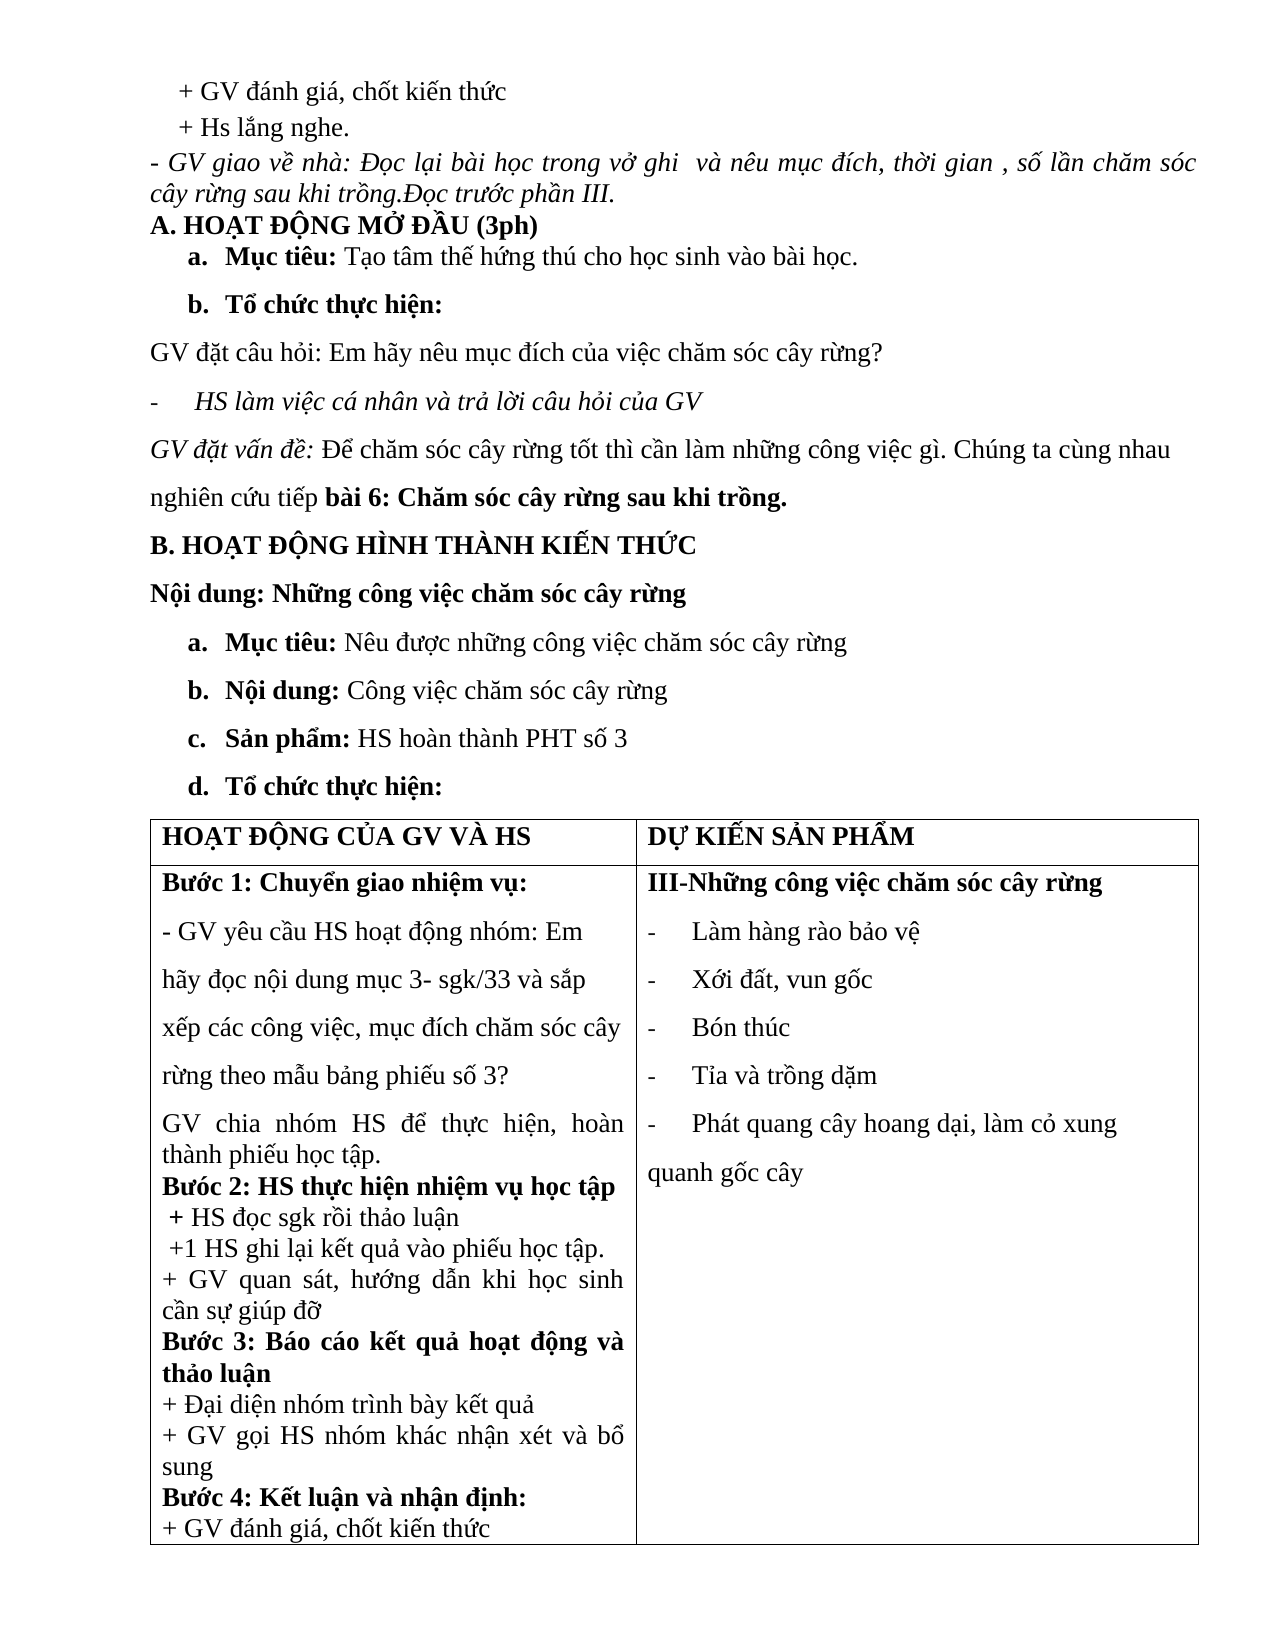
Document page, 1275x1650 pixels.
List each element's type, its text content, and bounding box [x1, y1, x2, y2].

list Tổ chức thực hiện: [187, 770, 1200, 802]
list HS làm việc cá nhân và trả lời câu hỏi của GV [150, 384, 1200, 416]
text - GV giao về nhà: Đọc lại bài học trong vở ghi và nêu mục đích, thời gian , số lần chăm sóc cây rừng sau khi trồng.Đọc trước phần III. [150, 146, 1200, 209]
table_header DỰ KIẾN SẢN PHẨM [637, 820, 1198, 865]
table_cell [637, 866, 1198, 1543]
text GV đặt vấn đề: Để chăm sóc cây rừng tốt thì cần làm những công việc gì. Chúng ta cùng nhau nghiên cứu tiếp bài 6: Chăm sóc cây rừng sau khi trồng. [150, 433, 1200, 512]
list Sản phẩm: HS hoàn thành PHT số 3 [187, 722, 1200, 753]
text A. HOẠT ĐỘNG MỞ ĐẦU (3ph) [150, 209, 1200, 240]
text B. HOẠT ĐỘNG HÌNH THÀNH KIẾN THỨC [150, 529, 1200, 560]
list Mục tiêu: Tạo tâm thế hứng thú cho học sinh vào bài học. [187, 240, 1200, 271]
table_header HOẠT ĐỘNG CỦA GV VÀ HS [151, 820, 636, 865]
list Tổ chức thực hiện: [187, 288, 1200, 319]
text + GV đánh giá, chốt kiến thức [150, 75, 1200, 106]
list Mục tiêu: Nêu được những công việc chăm sóc cây rừng [187, 626, 1200, 657]
text Nội dung: Những công việc chăm sóc cây rừng [150, 577, 1200, 609]
text + Hs lắng nghe. [150, 111, 1200, 142]
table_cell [151, 866, 636, 1543]
list Nội dung: Công việc chăm sóc cây rừng [187, 674, 1200, 705]
text GV đặt câu hỏi: Em hãy nêu mục đích của việc chăm sóc cây rừng? [150, 336, 1200, 367]
